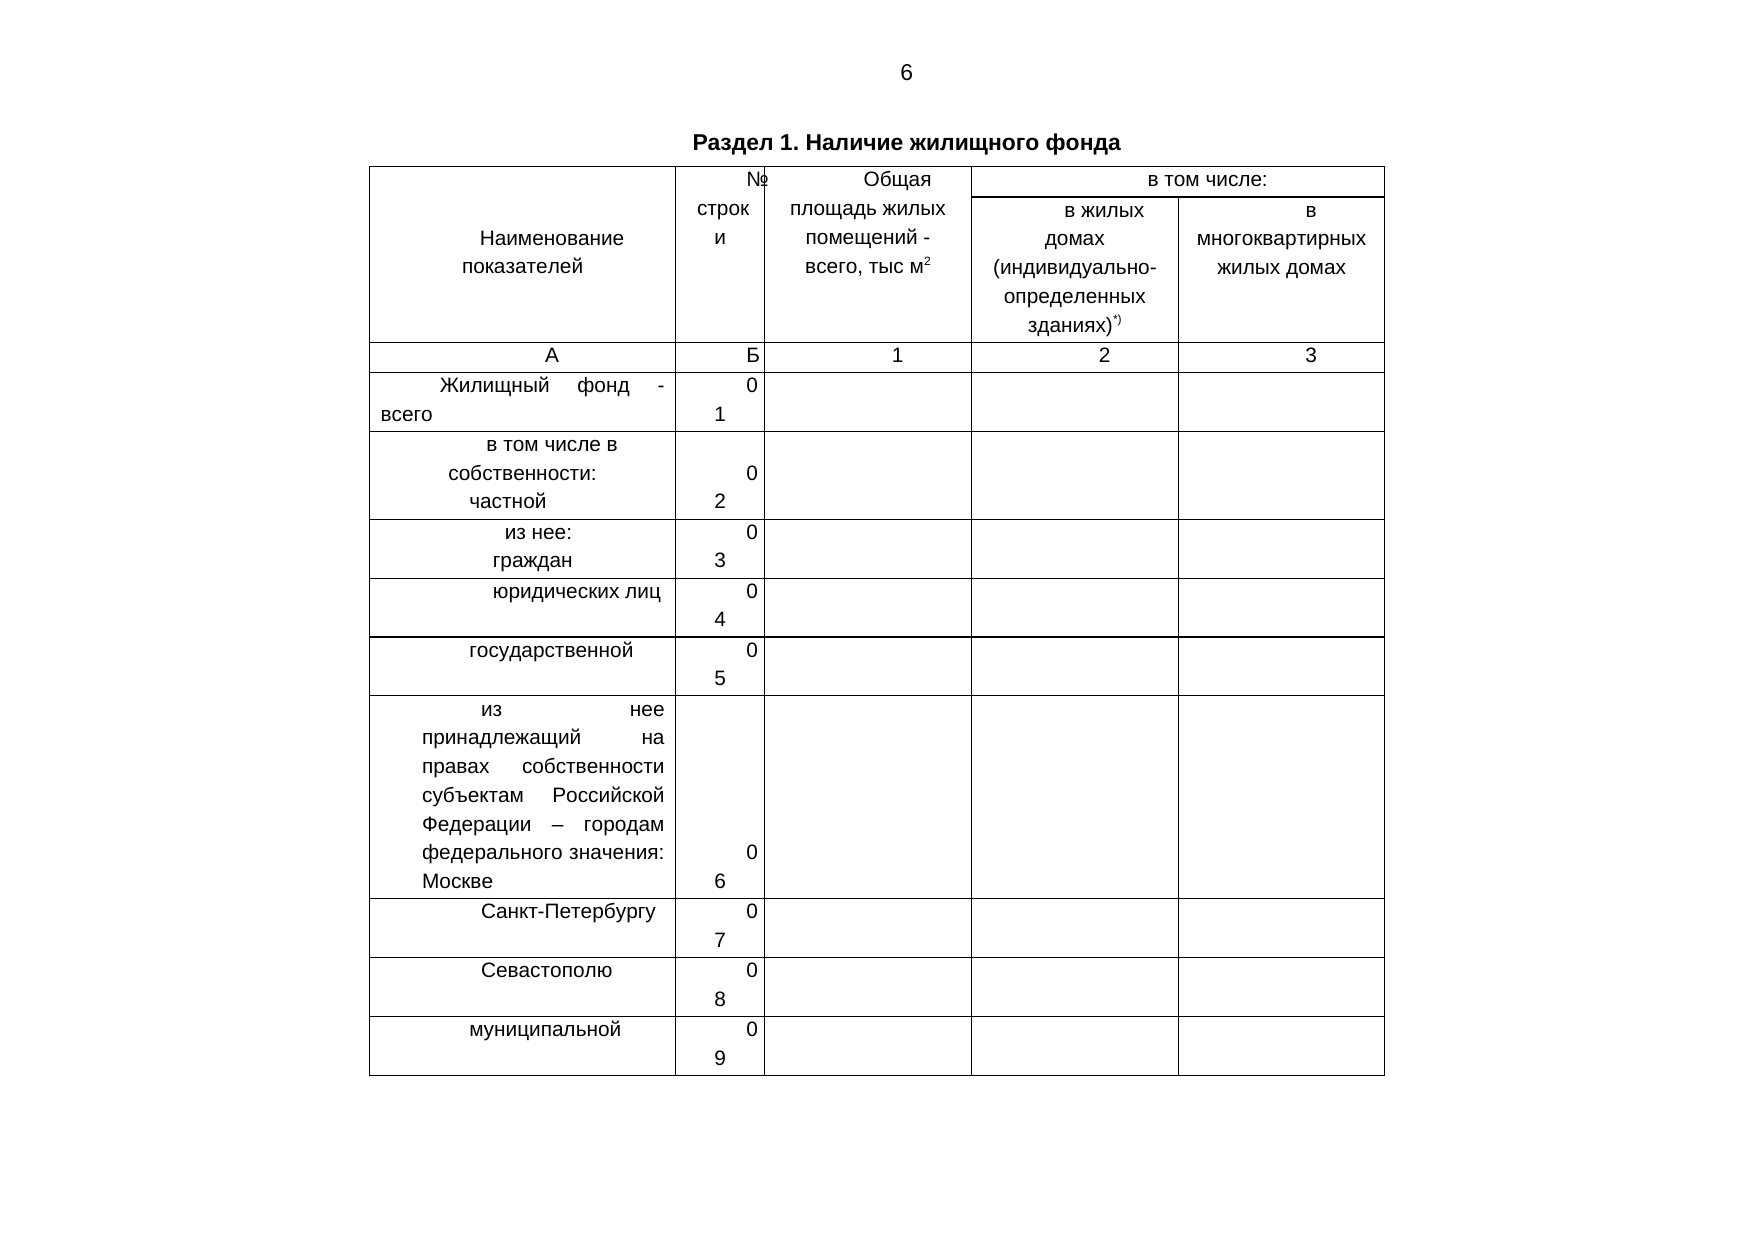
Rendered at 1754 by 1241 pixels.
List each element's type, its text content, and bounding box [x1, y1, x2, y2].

table_cell [972, 958, 1178, 1016]
table_cell [765, 899, 971, 957]
table_cell 08 [676, 958, 764, 1016]
table_cell [1179, 696, 1384, 898]
table_cell [972, 579, 1178, 636]
table_cell 1 [765, 343, 971, 372]
table_cell 04 [676, 579, 764, 636]
table_cell [1179, 579, 1384, 636]
table_cell [765, 373, 971, 431]
table_cell 05 [676, 638, 764, 695]
table_cell [765, 958, 971, 1016]
table_cell 07 [676, 899, 764, 957]
table_cell Жилищный фонд - всего [370, 373, 675, 431]
table_cell [972, 638, 1178, 695]
table_cell государственной [370, 638, 675, 695]
table_cell [972, 899, 1178, 957]
table_cell из нее: граждан [370, 520, 675, 577]
table_cell в том числе в собственности: частной [370, 432, 675, 518]
table_cell [1179, 432, 1384, 518]
table_cell 06 [676, 696, 764, 898]
table_cell [1179, 373, 1384, 431]
table_cell [1179, 958, 1384, 1016]
table_cell [972, 432, 1178, 518]
table_cell из нее принадлежащий на правах собственности субъектам Российской Федерации – городам федерального значения: Москве [370, 696, 675, 898]
table_header № строки [676, 167, 764, 342]
table_header Общая площадь жилых помещений - всего, тыс м2 [765, 167, 971, 342]
table_cell 2 [972, 343, 1178, 372]
table_cell [972, 1017, 1178, 1075]
table_cell в жилых домах (индивидуально-определенных зданиях)*) [972, 198, 1178, 342]
table_cell [765, 638, 971, 695]
table_cell [972, 373, 1178, 431]
table_cell [765, 579, 971, 636]
table_cell 02 [676, 432, 764, 518]
table_header Наименование показателей [370, 167, 675, 342]
table_cell [1179, 520, 1384, 577]
table_cell [765, 1017, 971, 1075]
table_cell Санкт-Петербургу [370, 899, 675, 957]
table_cell [765, 432, 971, 518]
table_cell [972, 696, 1178, 898]
table_cell 01 [676, 373, 764, 431]
text Раздел 1. Наличие жилищного фонда [106, 128, 1648, 155]
table_cell Б [676, 343, 764, 372]
table_cell [765, 696, 971, 898]
table_cell юридических лиц [370, 579, 675, 636]
table_cell [1179, 1017, 1384, 1075]
table_cell [972, 520, 1178, 577]
table_cell в многоквартирных жилых домах [1179, 198, 1384, 342]
table_cell [765, 520, 971, 577]
table_cell 3 [1179, 343, 1384, 372]
table_cell [1179, 899, 1384, 957]
table_cell [1179, 638, 1384, 695]
table_cell Севастополю [370, 958, 675, 1016]
table_cell А [370, 343, 675, 372]
table_cell муниципальной [370, 1017, 675, 1075]
table_cell 09 [676, 1017, 764, 1075]
table_header в том числе: [972, 167, 1384, 196]
table_cell 03 [676, 520, 764, 577]
